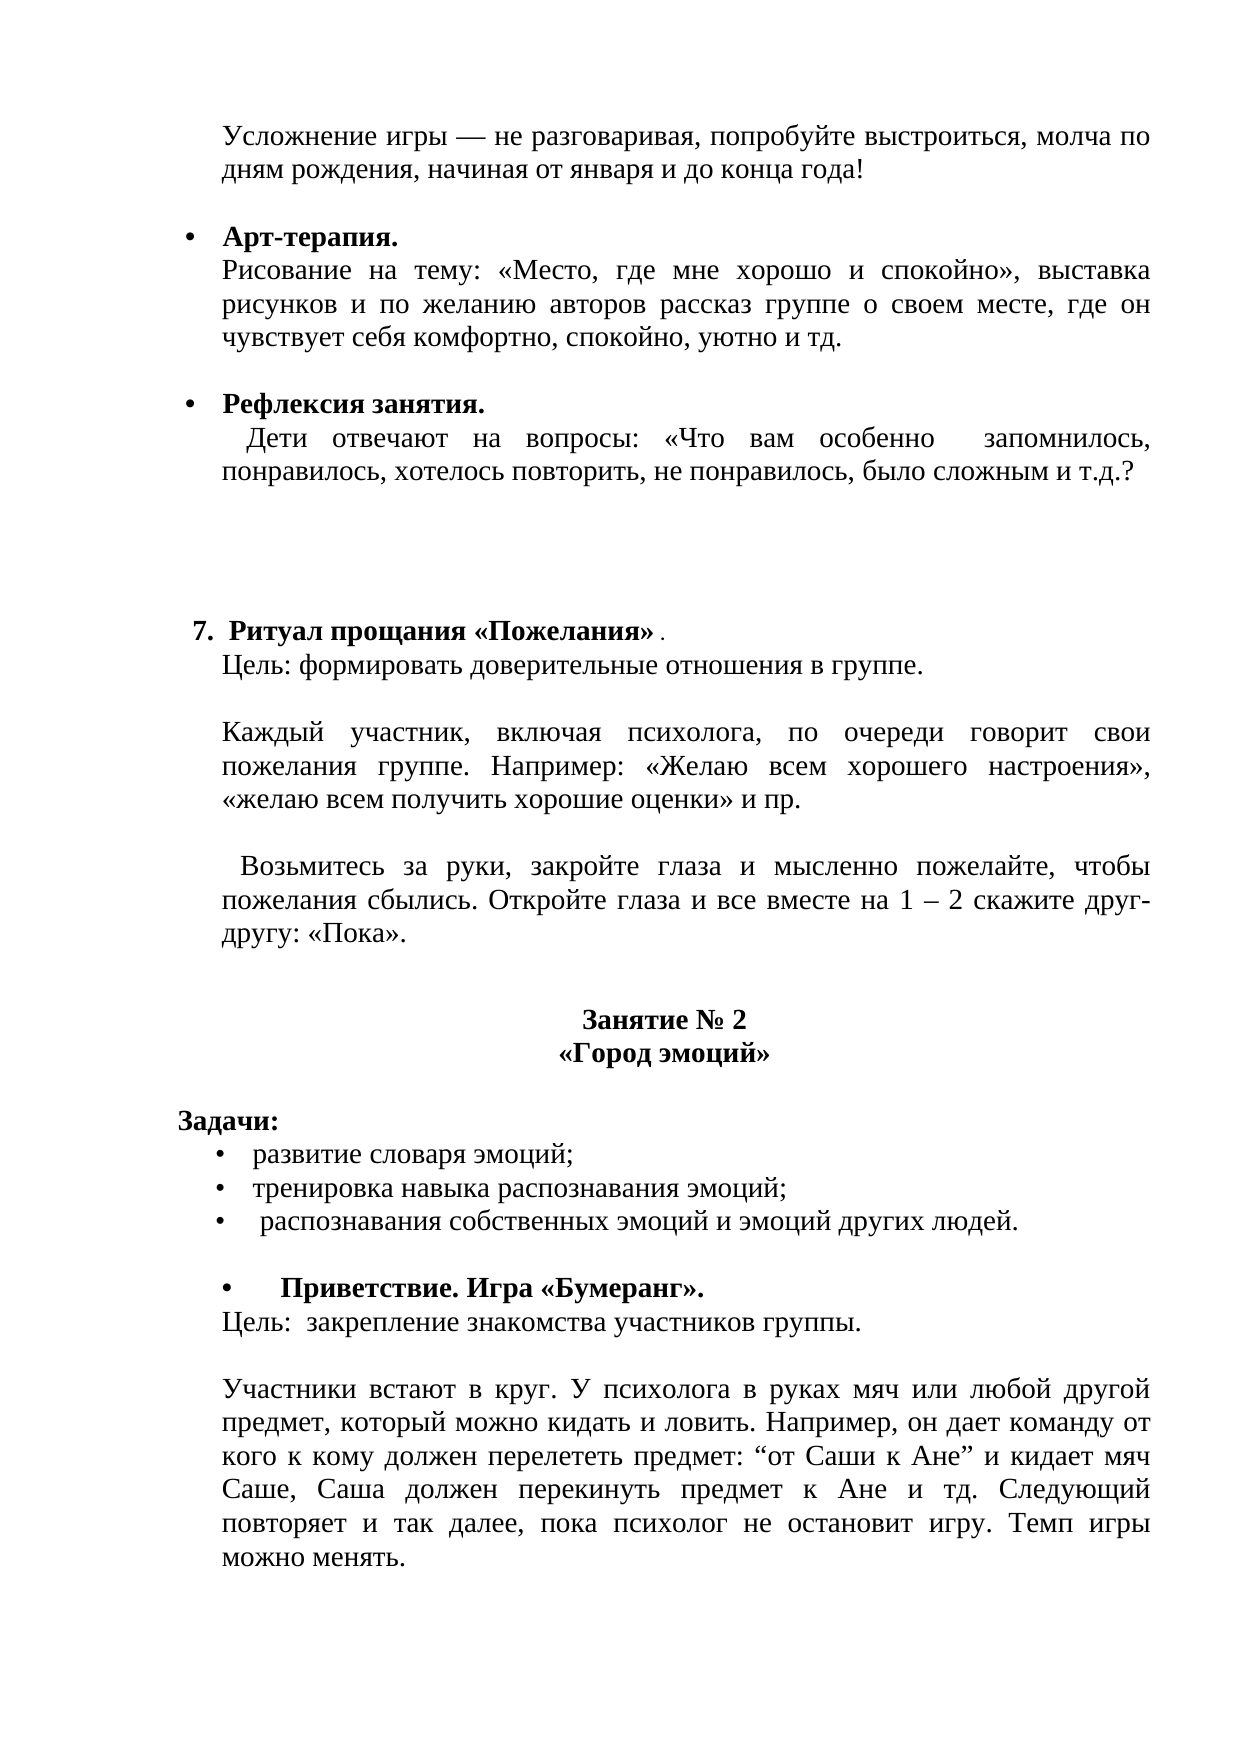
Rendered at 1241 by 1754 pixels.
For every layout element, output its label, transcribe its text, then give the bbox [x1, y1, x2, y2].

text «Город эмоций» [177, 1036, 1152, 1069]
list Рефлексия занятия. [185, 386, 1152, 420]
text Возьмитесь за руки, закройте глаза и мысленно пожелайте, чтобы пожелания сбылись. Откройте глаза и все вместе на 1 – 2 скажите друг-другу: «Пока». [222, 848, 1152, 949]
text 7. Ритуал прощания «Пожелания» . [177, 613, 1152, 647]
text Цель: формировать доверительные отношения в группе. [222, 647, 1152, 681]
text Дети отвечают на вопросы: «Что вам особенно запомнилось, понравилось, хотелось повторить, не понравилось, было сложным и т.д.? [222, 420, 1152, 487]
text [222, 118, 1152, 185]
list тренировка навыка распознавания эмоций; [215, 1170, 1152, 1203]
list распознавания собственных эмоций и эмоций других людей. [215, 1203, 1152, 1237]
text Участники встают в круг. У психолога в руках мяч или любой другой предмет, который можно кидать и ловить. Например, он дает команду от кого к кому должен перелететь предмет: “от Саши к Ане” и кидает мяч Саше, Саша должен перекинуть предмет к Ане и тд. Следующий повторяет и так далее, пока психолог не остановит игру. Темп игры можно менять. [222, 1371, 1152, 1572]
list Приветствие. Игра «Бумеранг». [222, 1270, 1152, 1304]
list Арт-терапия. [185, 219, 1152, 252]
text Занятие № 2 [177, 1002, 1152, 1036]
text Цель: закрепление знакомства участников группы. [222, 1304, 1152, 1337]
text Каждый участник, включая психолога, по очереди говорит свои пожелания группе. Например: «Желаю всем хорошего настроения», «желаю всем получить хорошие оценки» и пр. [222, 714, 1152, 815]
text Задачи: [177, 1103, 1152, 1136]
text Рисование на тему: «Место, где мне хорошо и спокойно», выставка рисунков и по желанию авторов рассказ группе о своем месте, где он чувствует себя комфортно, спокойно, уютно и тд. [222, 252, 1152, 353]
list развитие словаря эмоций; [215, 1136, 1152, 1170]
